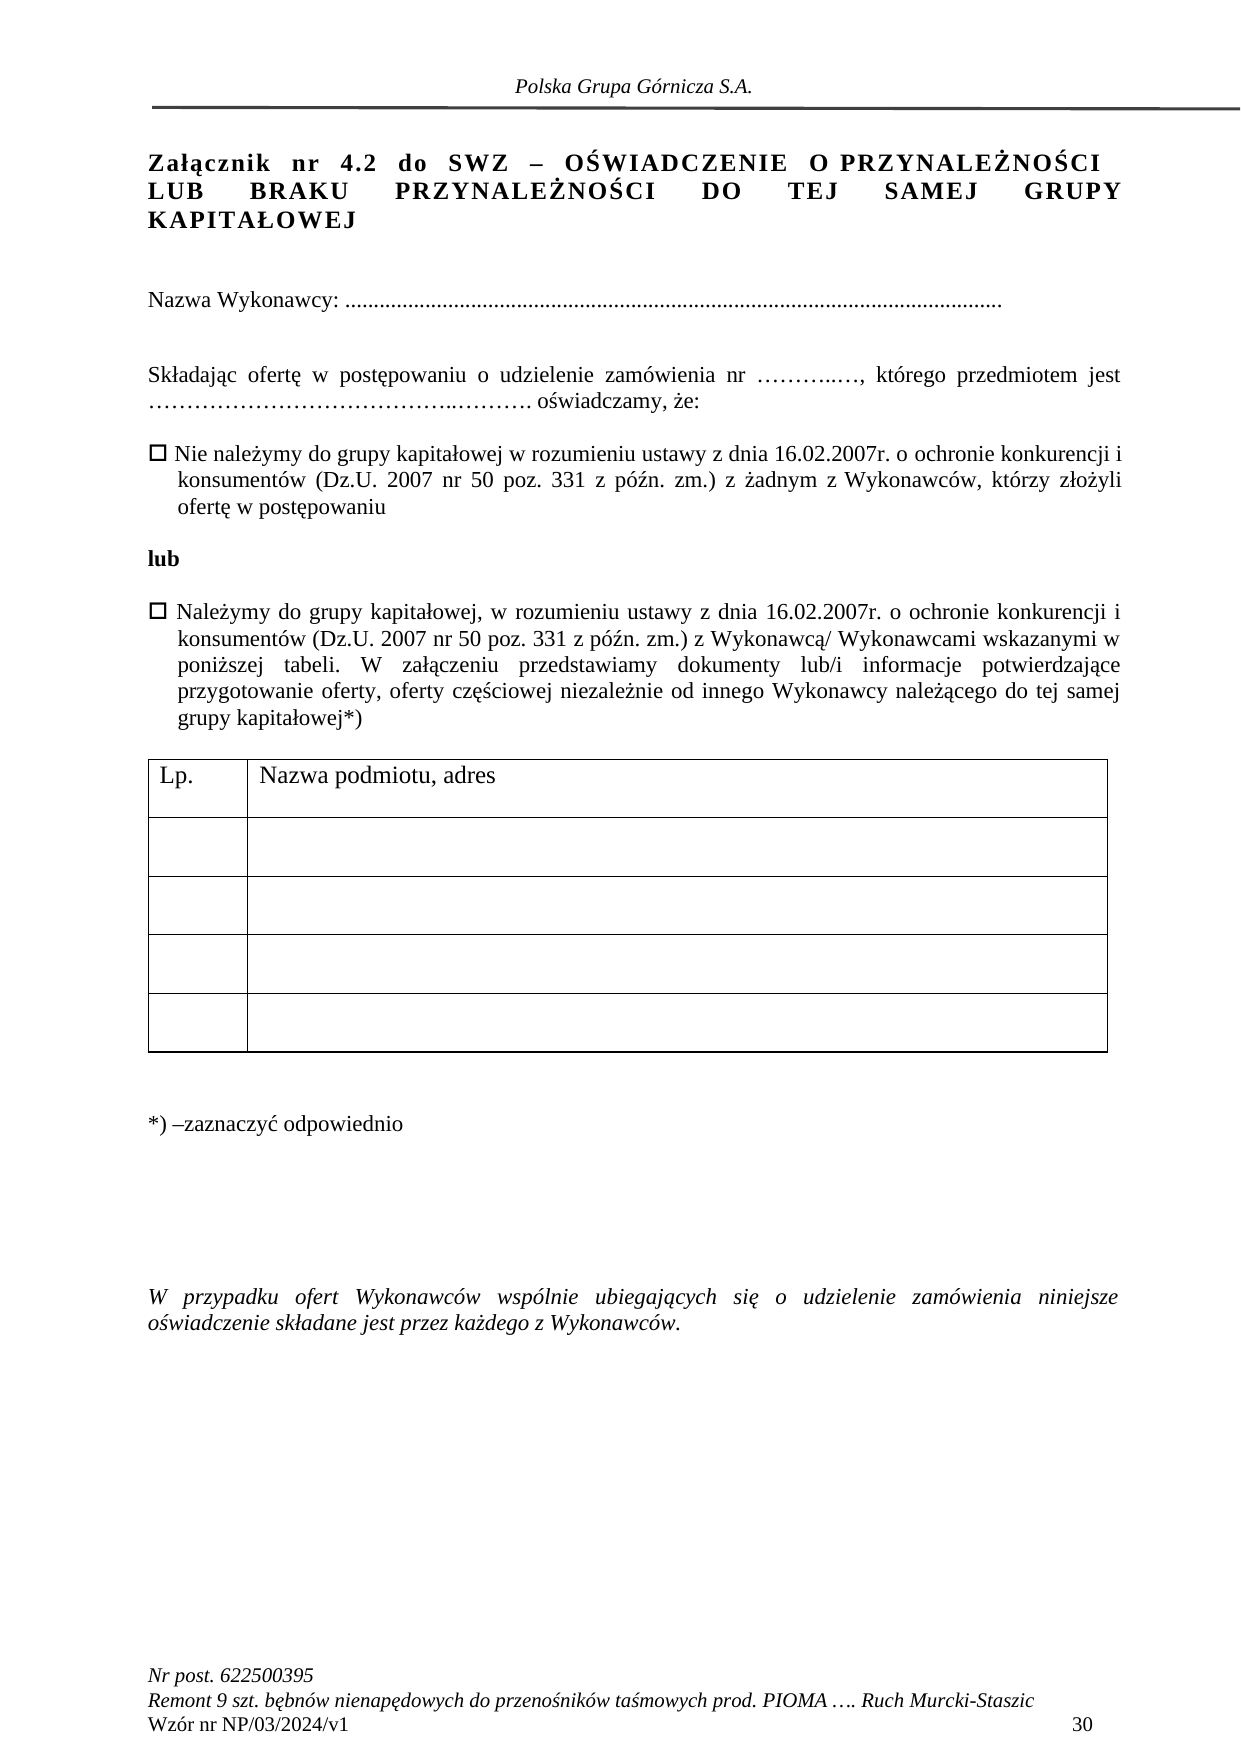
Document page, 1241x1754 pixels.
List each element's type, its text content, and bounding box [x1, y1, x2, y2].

table_cell [149, 877, 247, 934]
table_cell [248, 935, 1107, 993]
text Nie należymy do grupy kapitałowej w rozumieniu ustawy z dnia 16.02.2007r. o ochronie konkurencji i konsumentów (Dz.U. 2007 nr 50 poz. 331 z późn. zm.) z żadnym z Wykonawców, którzy złożyli ofertę w postępowaniu [148, 440, 1122, 519]
table_cell [248, 818, 1107, 876]
table_header Lp. [149, 760, 247, 817]
text Należymy do grupy kapitałowej, w rozumieniu ustawy z dnia 16.02.2007r. o ochronie konkurencji i konsumentów (Dz.U. 2007 nr 50 poz. 331 z późn. zm.) z Wykonawcą/ Wykonawcami wskazanymi w poniższej tabeli. W załączeniu przedstawiamy dokumenty lub/i informacje potwierdzające przygotowanie oferty, oferty częściowej niezależnie od innego Wykonawcy należącego do tej samej grupy kapitałowej*) [148, 598, 1122, 730]
text Załącznik nr 4.2 do SWZ – OŚWIADCZENIE O PRZYNALEŻNOŚCI LUB BRAKU PRZYNALEŻNOŚCI DO TEJ SAMEJ GRUPY KAPITAŁOWEJ [148, 148, 1122, 234]
text Nazwa Wykonawcy: ................................................................................................................... [148, 287, 1122, 313]
table_header Nazwa podmiotu, adres [248, 760, 1107, 817]
table_cell [149, 994, 247, 1051]
text W przypadku ofert Wykonawców wspólnie ubiegających się o udzielenie zamówienia niniejsze oświadczenie składane jest przez każdego z Wykonawców. [148, 1283, 1122, 1336]
table_cell [248, 877, 1107, 934]
table_cell [149, 935, 247, 993]
text lub [148, 546, 1122, 572]
text *) –zaznaczyć odpowiednio [148, 1110, 1122, 1136]
table_cell [149, 818, 247, 876]
text Składając ofertę w postępowaniu o udzielenie zamówienia nr ………..…, którego przedmiotem jest …………………………………..………. oświadczamy, że: [148, 361, 1122, 414]
table_cell [248, 994, 1107, 1051]
